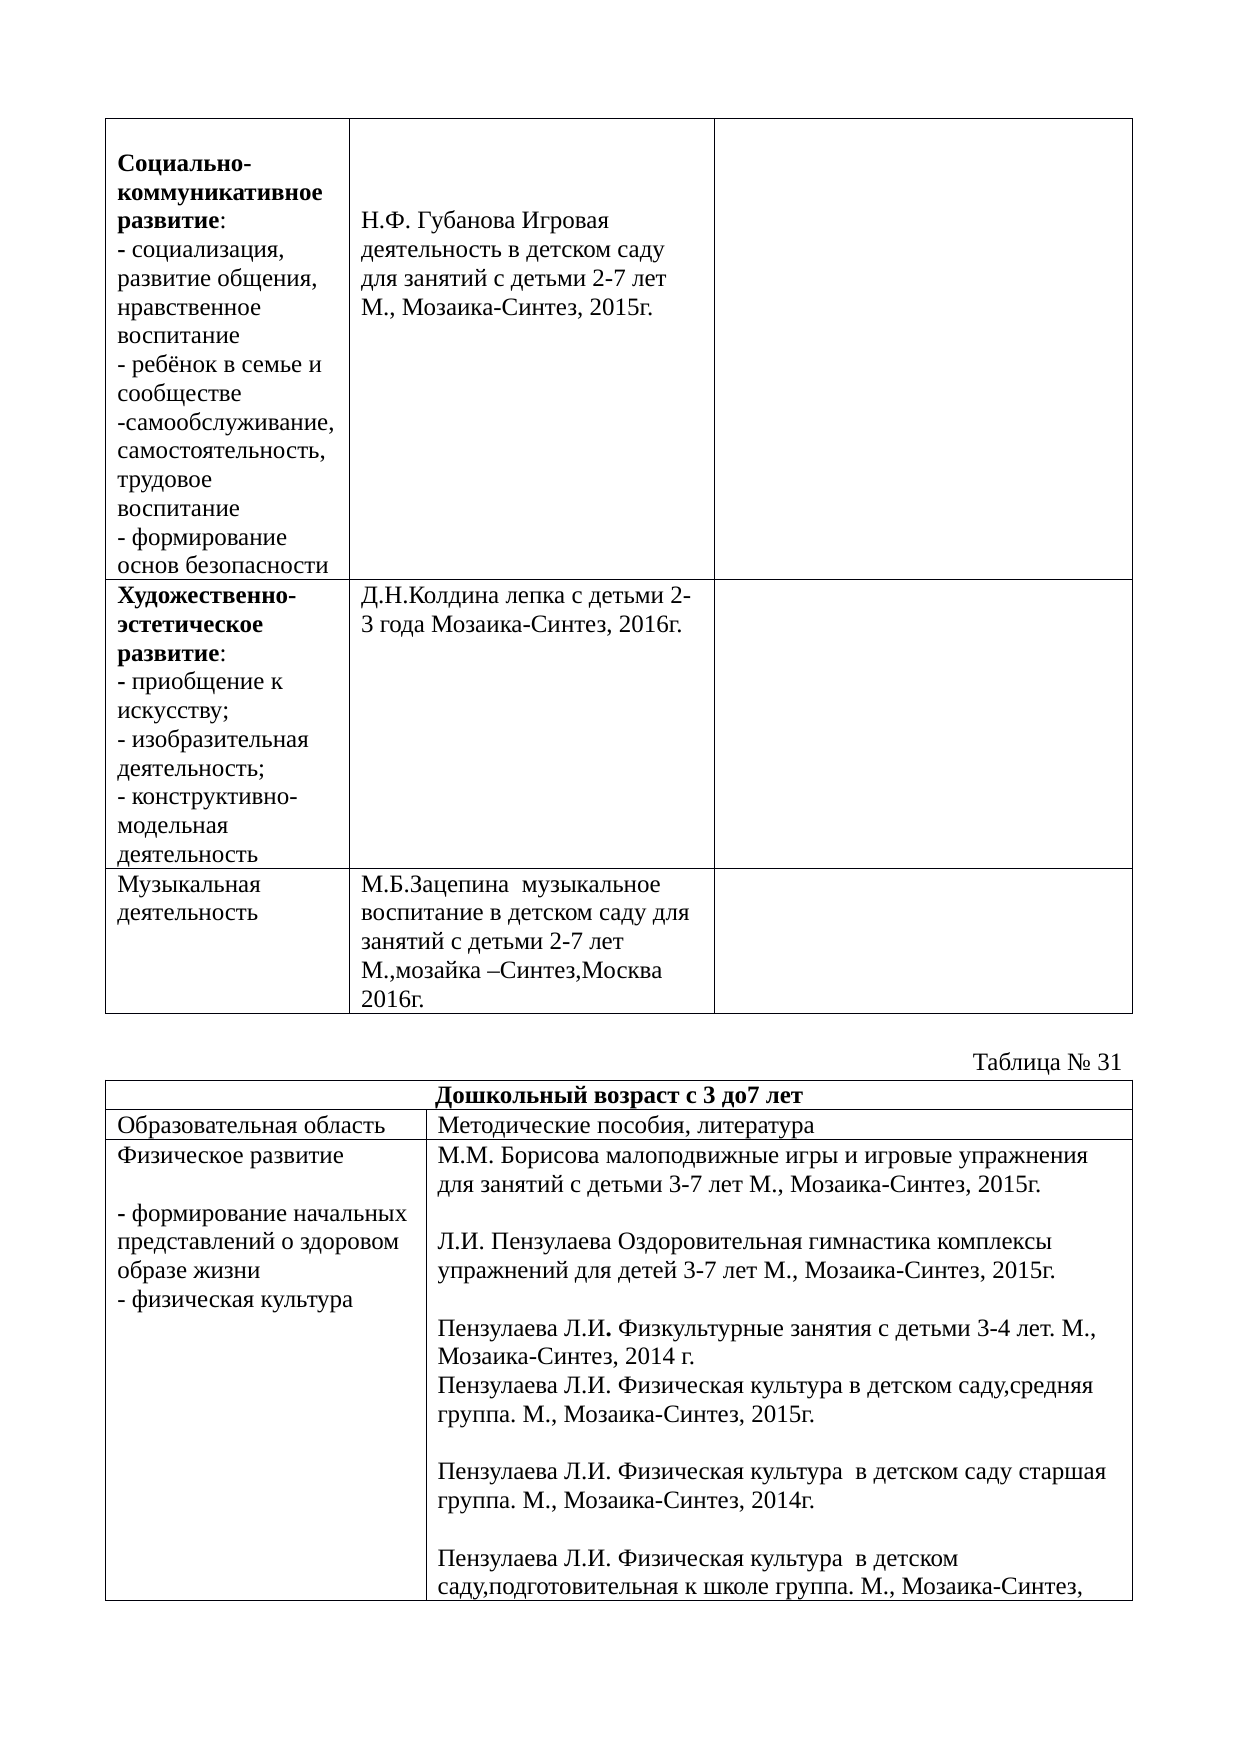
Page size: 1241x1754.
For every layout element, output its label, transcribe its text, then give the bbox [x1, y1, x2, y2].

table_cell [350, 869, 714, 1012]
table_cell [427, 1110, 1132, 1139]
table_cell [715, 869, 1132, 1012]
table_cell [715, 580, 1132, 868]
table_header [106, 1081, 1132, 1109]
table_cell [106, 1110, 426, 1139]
text Таблица № 31 [118, 1047, 1122, 1075]
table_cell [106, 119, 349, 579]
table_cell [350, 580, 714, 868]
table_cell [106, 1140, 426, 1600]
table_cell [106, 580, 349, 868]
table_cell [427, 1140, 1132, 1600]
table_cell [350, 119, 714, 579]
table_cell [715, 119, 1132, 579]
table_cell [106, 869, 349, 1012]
